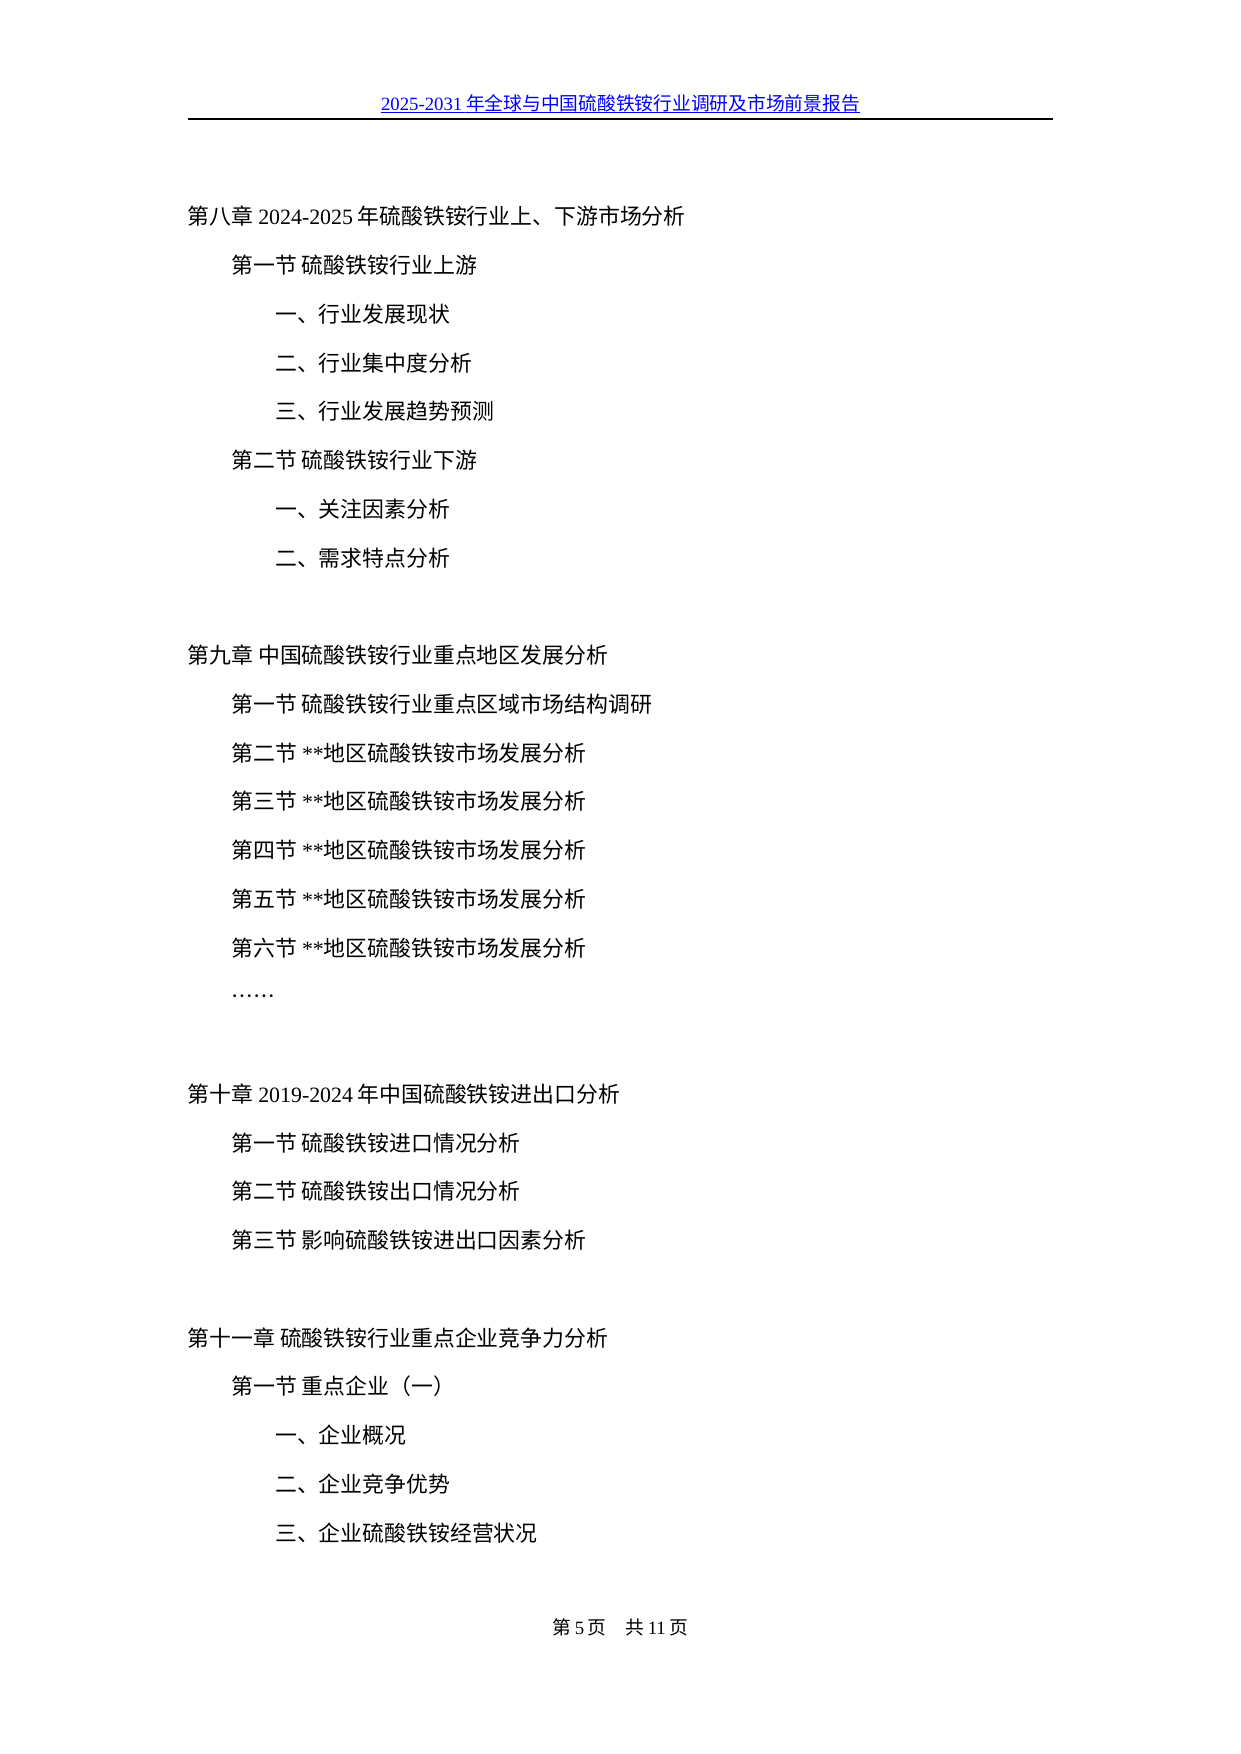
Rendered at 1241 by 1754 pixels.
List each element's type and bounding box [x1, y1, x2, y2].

text [187, 150, 1053, 1548]
